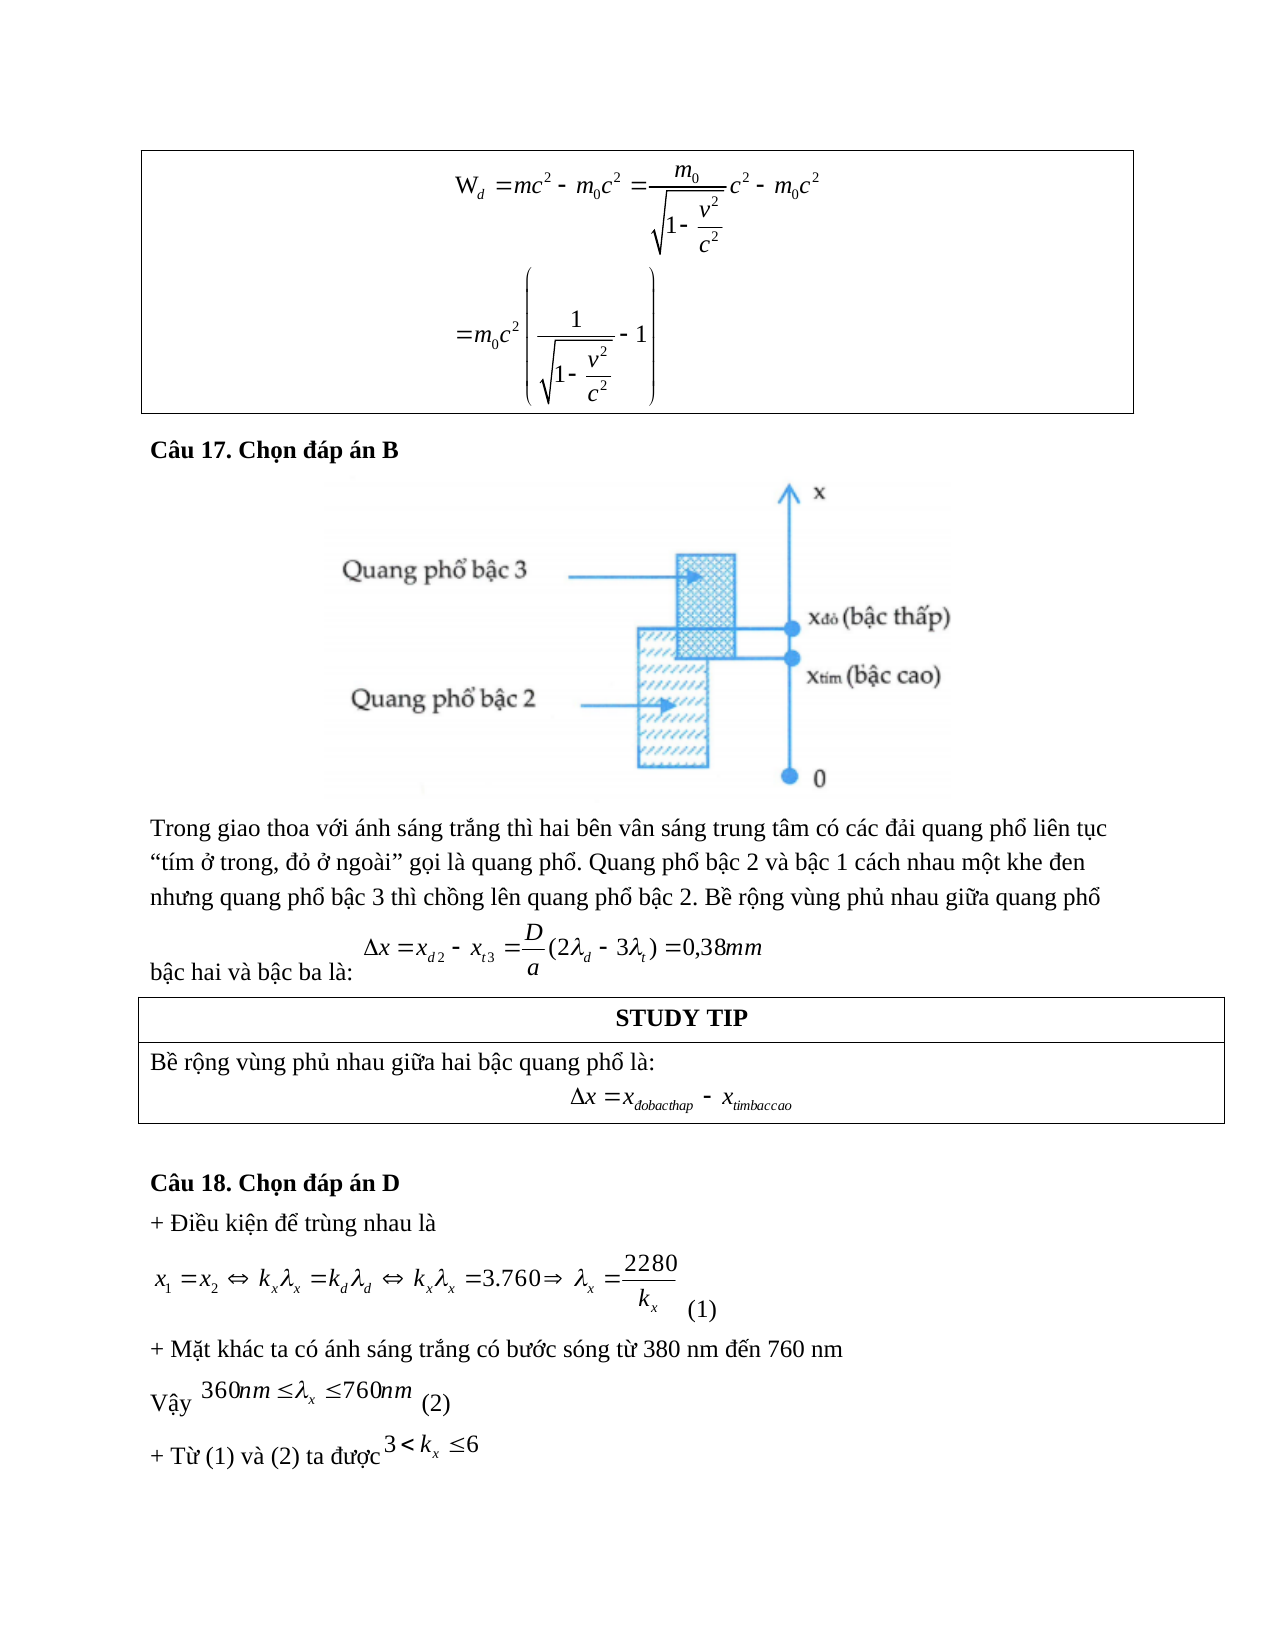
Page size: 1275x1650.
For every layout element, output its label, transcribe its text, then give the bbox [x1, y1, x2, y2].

table_header STUDY TIP [139, 998, 1224, 1042]
table_cell Bề rộng vùng phủ nhau giữa hai bậc quang phổ là: [139, 1043, 1224, 1123]
text Trong giao thoa với ánh sáng trắng thì hai bên vân sáng trung tâm có các đải quang phổ liên tục “tím ở trong, đỏ ở ngoài” gọi là quang phổ. Quang phổ bậc 2 và bậc 1 cách nhau một khe đen nhưng quang phổ bậc 3 thì chồng lên quang phổ bậc 2. Bề rộng vùng phủ nhau giữa quang phổ bậc hai và bậc ba là: [150, 813, 1125, 986]
text + Điều kiện để trùng nhau là [150, 1208, 1125, 1237]
text Câu 18. Chọn đáp án D [150, 1168, 1125, 1197]
text + Mặt khác ta có ánh sáng trắng có bước sóng từ 380 nm đến 760 nm [150, 1334, 1125, 1363]
text Vậy (2) [150, 1373, 1125, 1416]
picture [323, 474, 952, 803]
text + Từ (1) và (2) ta được [150, 1427, 1125, 1470]
text (1) [150, 1247, 1125, 1323]
text Câu 17. Chọn đáp án B [150, 435, 1125, 464]
